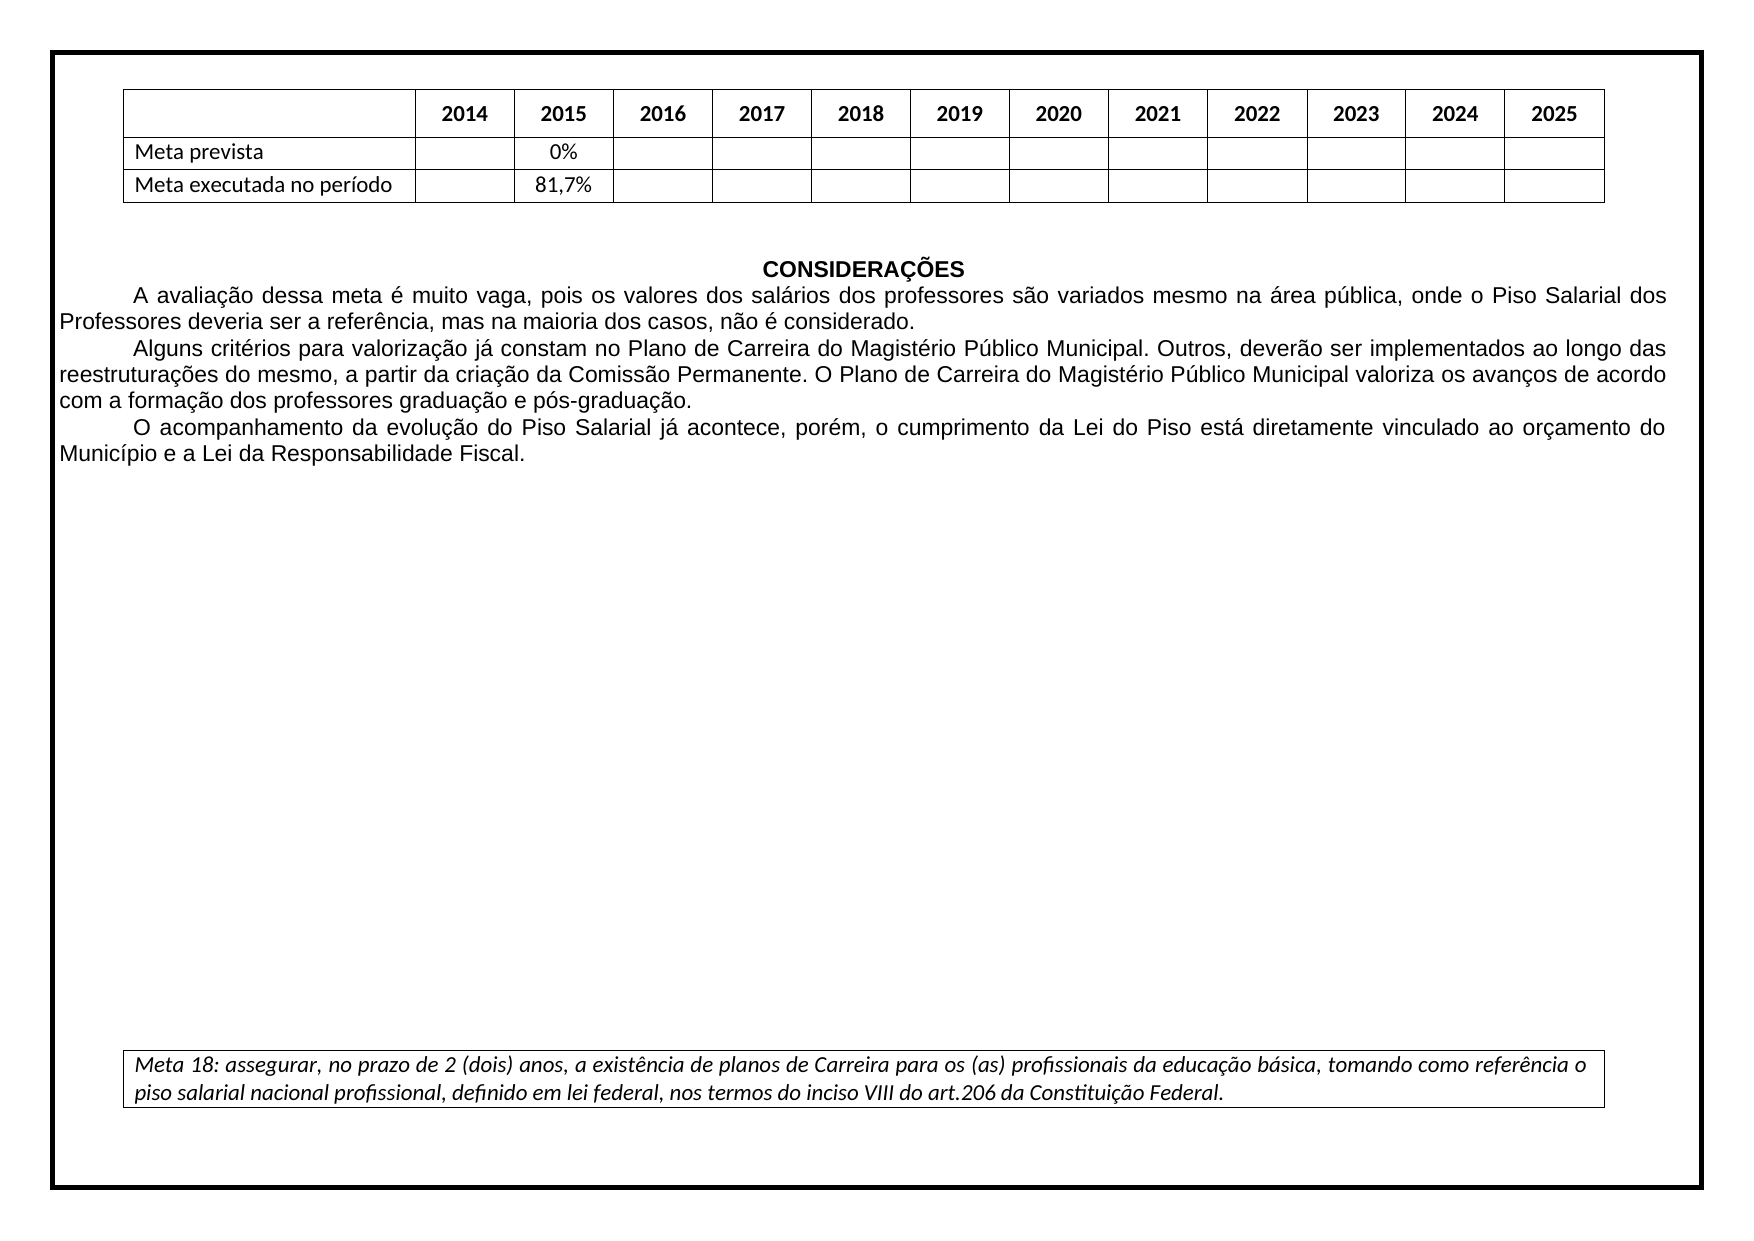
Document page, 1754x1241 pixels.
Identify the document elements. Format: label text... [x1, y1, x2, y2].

text O acompanhamento da evolução do Piso Salarial já acontece, porém, o cumprimento da Lei do Piso está diretamente vinculado ao orçamento do Município e a Lei da Responsabilidade Fiscal. [59, 414, 1668, 466]
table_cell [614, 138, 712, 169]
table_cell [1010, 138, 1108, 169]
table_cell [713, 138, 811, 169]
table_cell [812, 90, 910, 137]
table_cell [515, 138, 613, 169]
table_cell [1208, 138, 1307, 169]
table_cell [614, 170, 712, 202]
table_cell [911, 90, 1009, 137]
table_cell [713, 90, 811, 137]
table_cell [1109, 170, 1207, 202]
text CONSIDERAÇÕES [59, 256, 1668, 282]
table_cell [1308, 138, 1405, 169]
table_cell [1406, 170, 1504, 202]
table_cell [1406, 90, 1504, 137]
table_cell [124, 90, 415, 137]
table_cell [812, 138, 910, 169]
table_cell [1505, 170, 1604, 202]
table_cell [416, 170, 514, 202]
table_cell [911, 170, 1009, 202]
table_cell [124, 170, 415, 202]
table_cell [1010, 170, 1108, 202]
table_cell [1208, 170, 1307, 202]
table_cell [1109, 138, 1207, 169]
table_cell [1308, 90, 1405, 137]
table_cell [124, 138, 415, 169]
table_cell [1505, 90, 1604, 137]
text Alguns critérios para valorização já constam no Plano de Carreira do Magistério Público Municipal. Outros, deverão ser implementados ao longo das reestruturações do mesmo, a partir da criação da Comissão Permanente. O Plano de Carreira do Magistério Público Municipal valoriza os avanços de acordo com a formação dos professores graduação e pós-graduação. [59, 335, 1668, 414]
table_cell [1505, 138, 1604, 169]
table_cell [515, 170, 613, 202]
text A avaliação dessa meta é muito vaga, pois os valores dos salários dos professores são variados mesmo na área pública, onde o Piso Salarial dos Professores deveria ser a referência, mas na maioria dos casos, não é considerado. [59, 282, 1668, 335]
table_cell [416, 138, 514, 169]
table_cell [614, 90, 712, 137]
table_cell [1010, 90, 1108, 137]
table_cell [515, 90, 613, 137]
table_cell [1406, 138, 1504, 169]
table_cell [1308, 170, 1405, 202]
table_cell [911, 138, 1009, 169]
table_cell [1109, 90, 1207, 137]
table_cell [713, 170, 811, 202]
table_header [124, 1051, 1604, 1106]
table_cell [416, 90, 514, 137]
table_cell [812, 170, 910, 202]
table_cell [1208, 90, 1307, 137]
